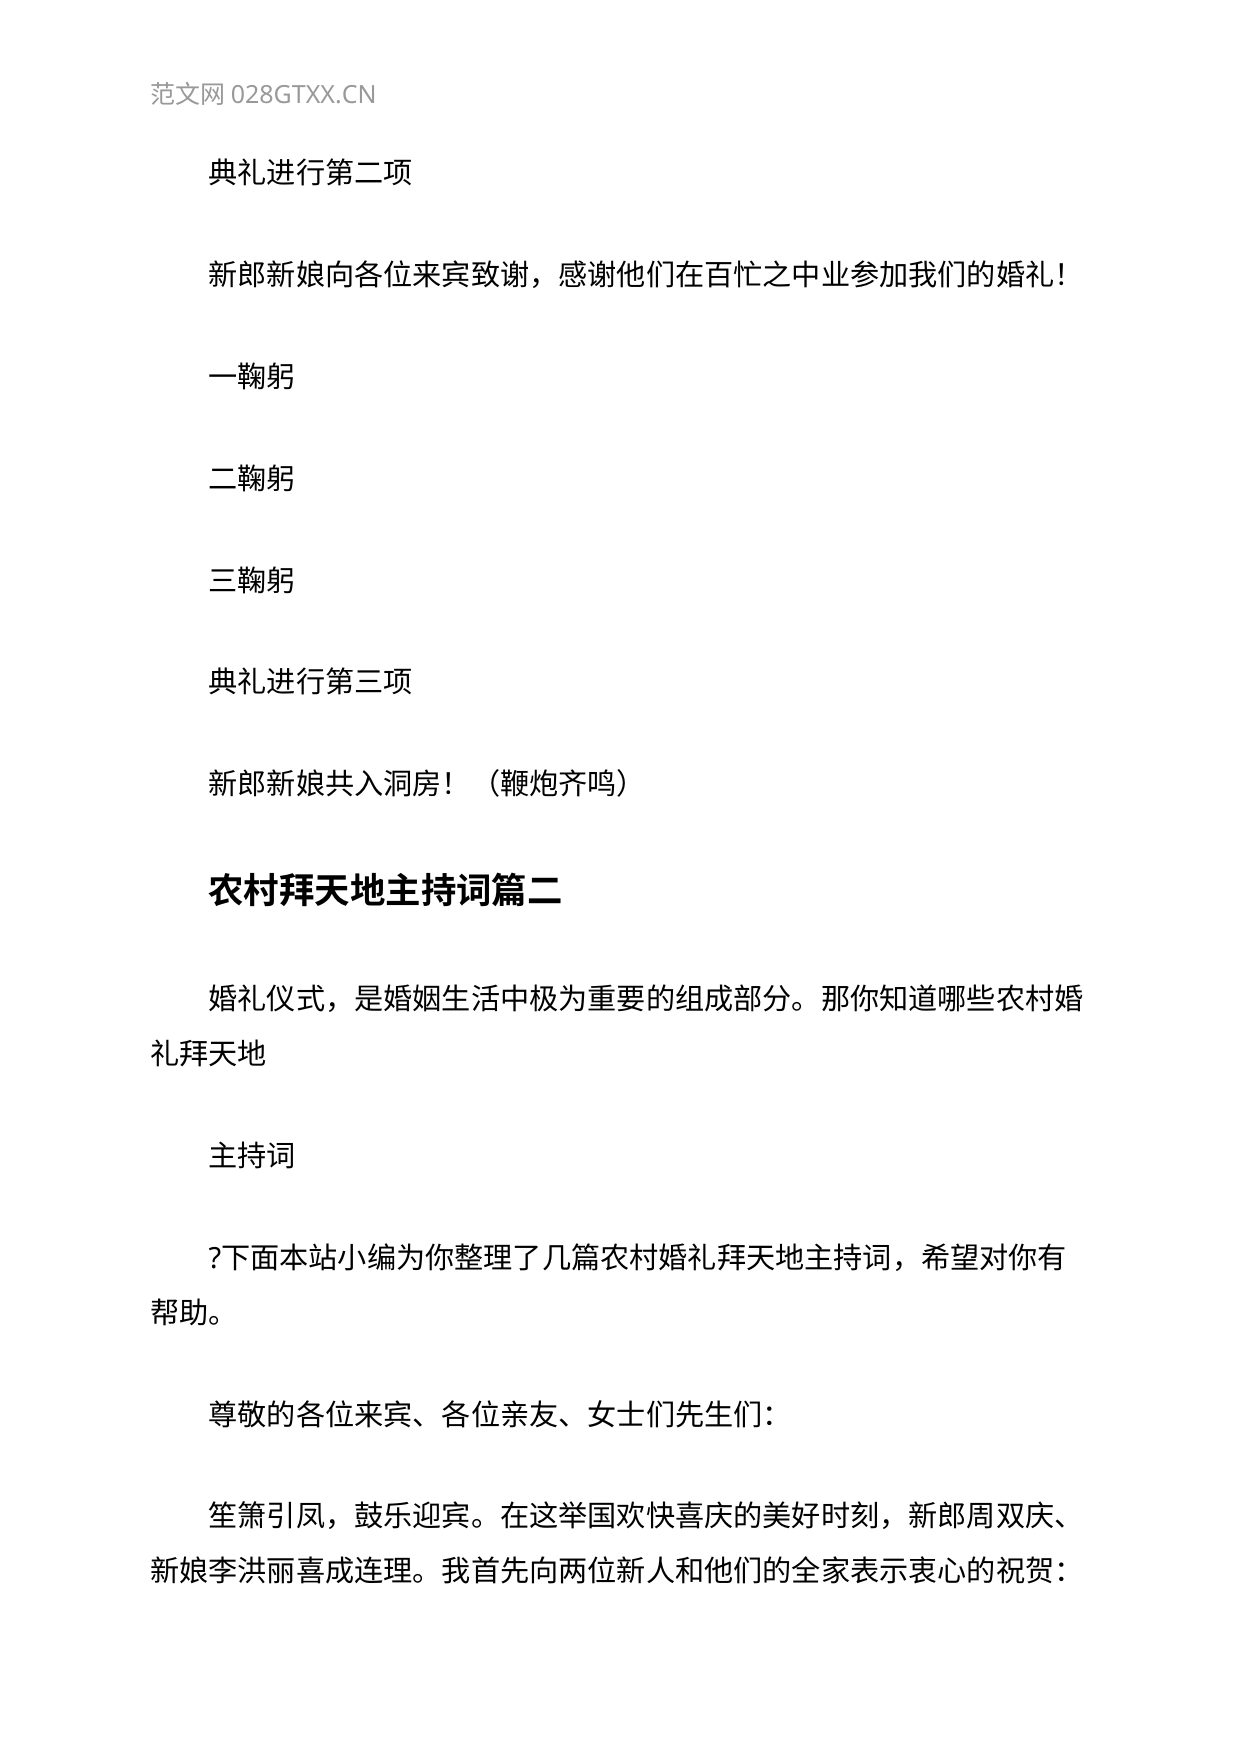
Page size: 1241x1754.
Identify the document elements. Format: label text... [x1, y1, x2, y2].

text 主持词 [150, 1132, 1090, 1175]
text 三鞠躬 [150, 557, 1090, 599]
text 新郎新娘向各位来宾致谢，感谢他们在百忙之中业参加我们的婚礼！ [150, 252, 1090, 294]
text 尊敬的各位来宾、各位亲友、女士们先生们： [150, 1391, 1090, 1433]
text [150, 1493, 1090, 1590]
text 二鞠躬 [150, 455, 1090, 498]
text 婚礼仪式，是婚姻生活中极为重要的组成部分。那你知道哪些农村婚礼拜天地 [150, 976, 1090, 1073]
text 典礼进行第三项 [150, 659, 1090, 701]
text 农村拜天地主持词篇二 [150, 862, 1090, 914]
text 典礼进行第二项 [150, 150, 1090, 192]
text 新郎新娘共入洞房！（鞭炮齐鸣） [150, 761, 1090, 803]
text ?下面本站小编为你整理了几篇农村婚礼拜天地主持词，希望对你有帮助。 [150, 1234, 1090, 1332]
text 一鞠躬 [150, 353, 1090, 396]
